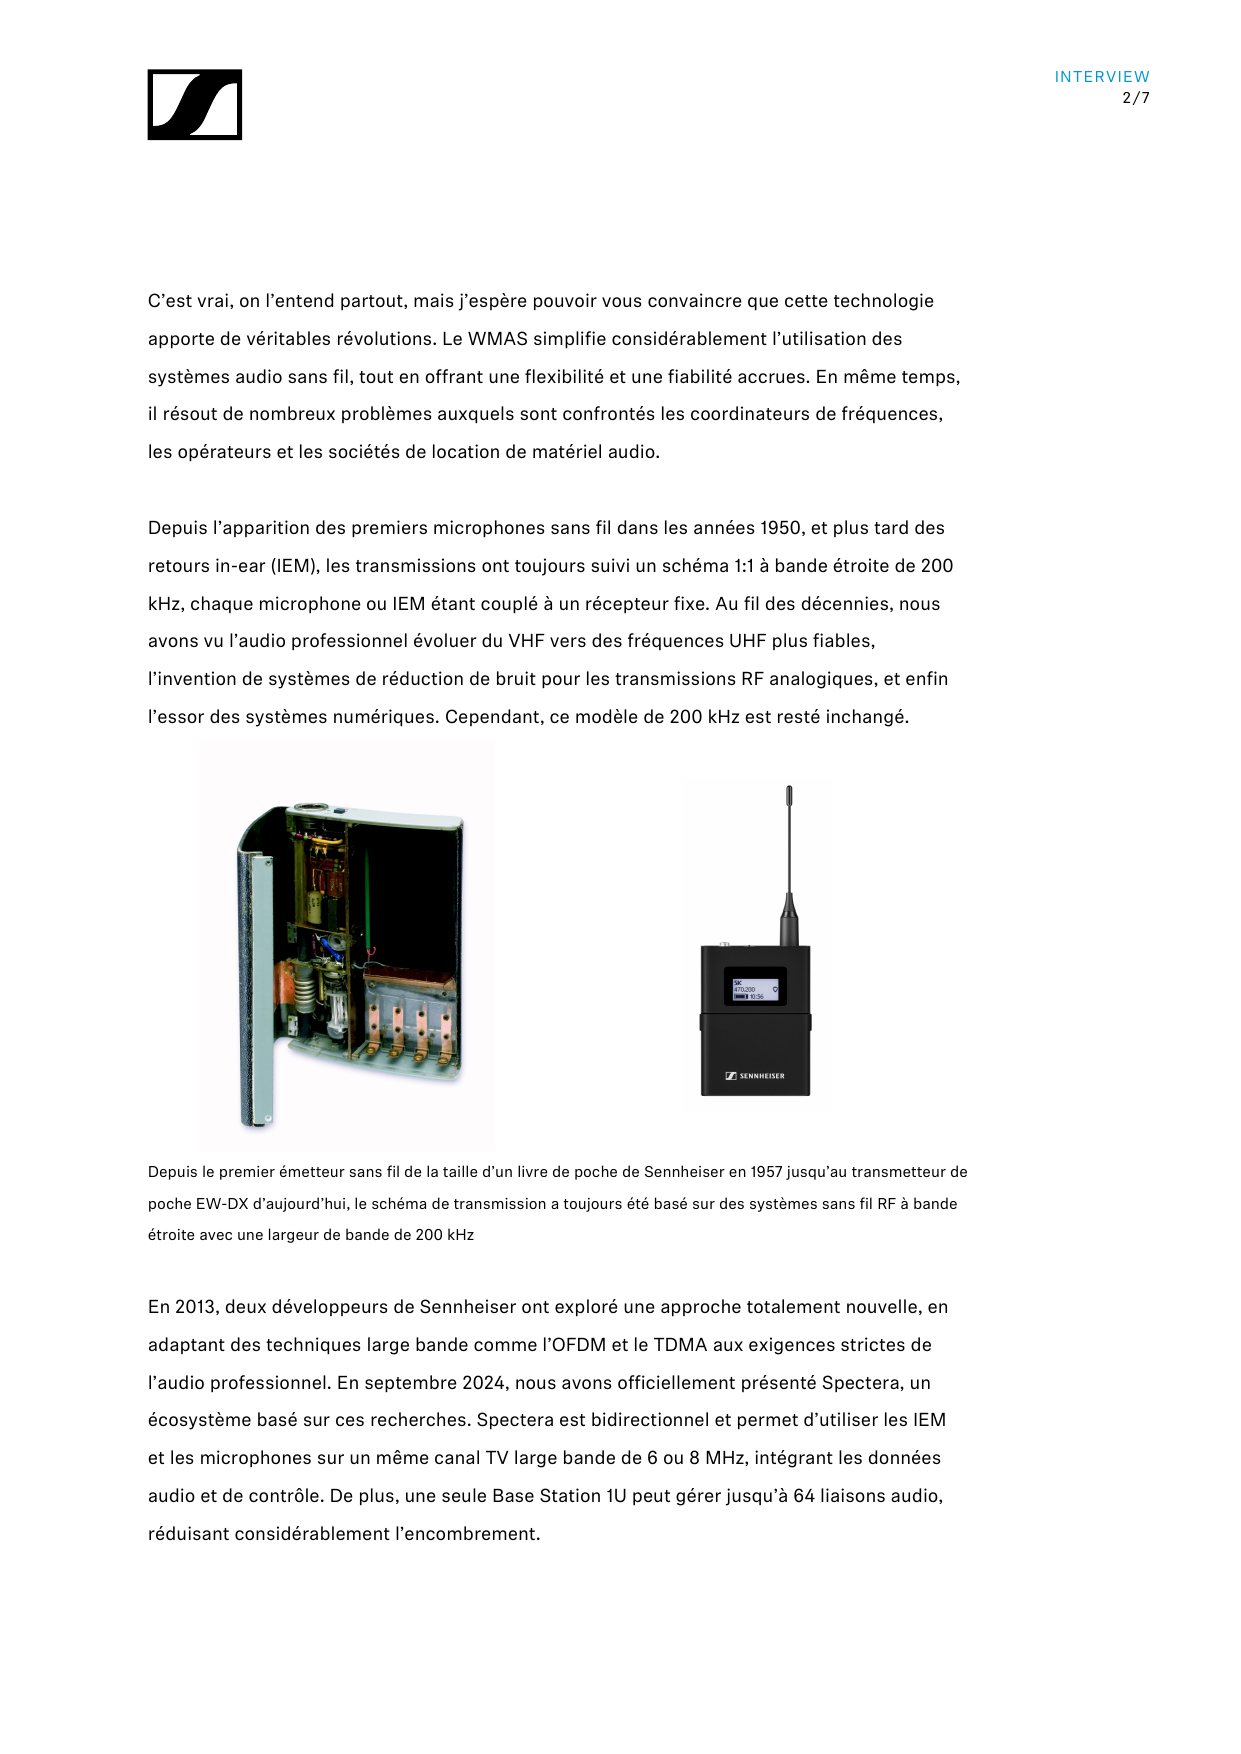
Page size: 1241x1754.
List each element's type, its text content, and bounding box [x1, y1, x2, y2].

text En 2013, deux développeurs de Sennheiser ont exploré une approche totalement nouvelle, en adaptant des techniques large bande comme l’OFDM et le TDMA aux exigences strictes de l’audio professionnel. En septembre 2024, nous avons officiellement présenté Spectera, un écosystème basé sur ces recherches. Spectera est bidirectionnel et permet d’utiliser les IEM et les microphones sur un même canal TV large bande de 6 ou 8 MHz, intégrant les données audio et de contrôle. De plus, une seule Base Station 1U peut gérer jusqu’à 64 liaisons audio, réduisant considérablement l’encombrement. [148, 1293, 968, 1545]
text C’est vrai, on l’entend partout, mais j’espère pouvoir vous convaincre que cette technologie apporte de véritables révolutions. Le WMAS simplifie considérablement l’utilisation des systèmes audio sans fil, tout en offrant une flexibilité et une fiabilité accrues. En même temps, il résout de nombreux problèmes auxquels sont confrontés les coordinateurs de fréquences, les opérateurs et les sociétés de location de matériel audio. [148, 287, 968, 463]
text Depuis le premier émetteur sans fil de la taille d’un livre de poche de Sennheiser en 1957 jusqu’au transmetteur de poche EW-DX d’aujourd’hui, le schéma de transmission a toujours été basé sur des systèmes sans fil RF à bande étroite avec une largeur de bande de 200 kHz [148, 1160, 968, 1244]
picture [682, 778, 832, 1113]
text Depuis l’apparition des premiers microphones sans fil dans les années 1950, et plus tard des retours in-ear (IEM), les transmissions ont toujours suivi un schéma 1:1 à bande étroite de 200 kHz, chaque microphone ou IEM étant couplé à un récepteur fixe. Au fil des décennies, nous avons vu l’audio professionnel évoluer du VHF vers des fréquences UHF plus fiables, l’invention de systèmes de réduction de bruit pour les transmissions RF analogiques, et enfin l’essor des systèmes numériques. Cependant, ce modèle de 200 kHz est resté inchangé. [148, 514, 968, 728]
table_header [148, 741, 558, 1160]
table_header [558, 741, 967, 1160]
picture [199, 740, 495, 1150]
